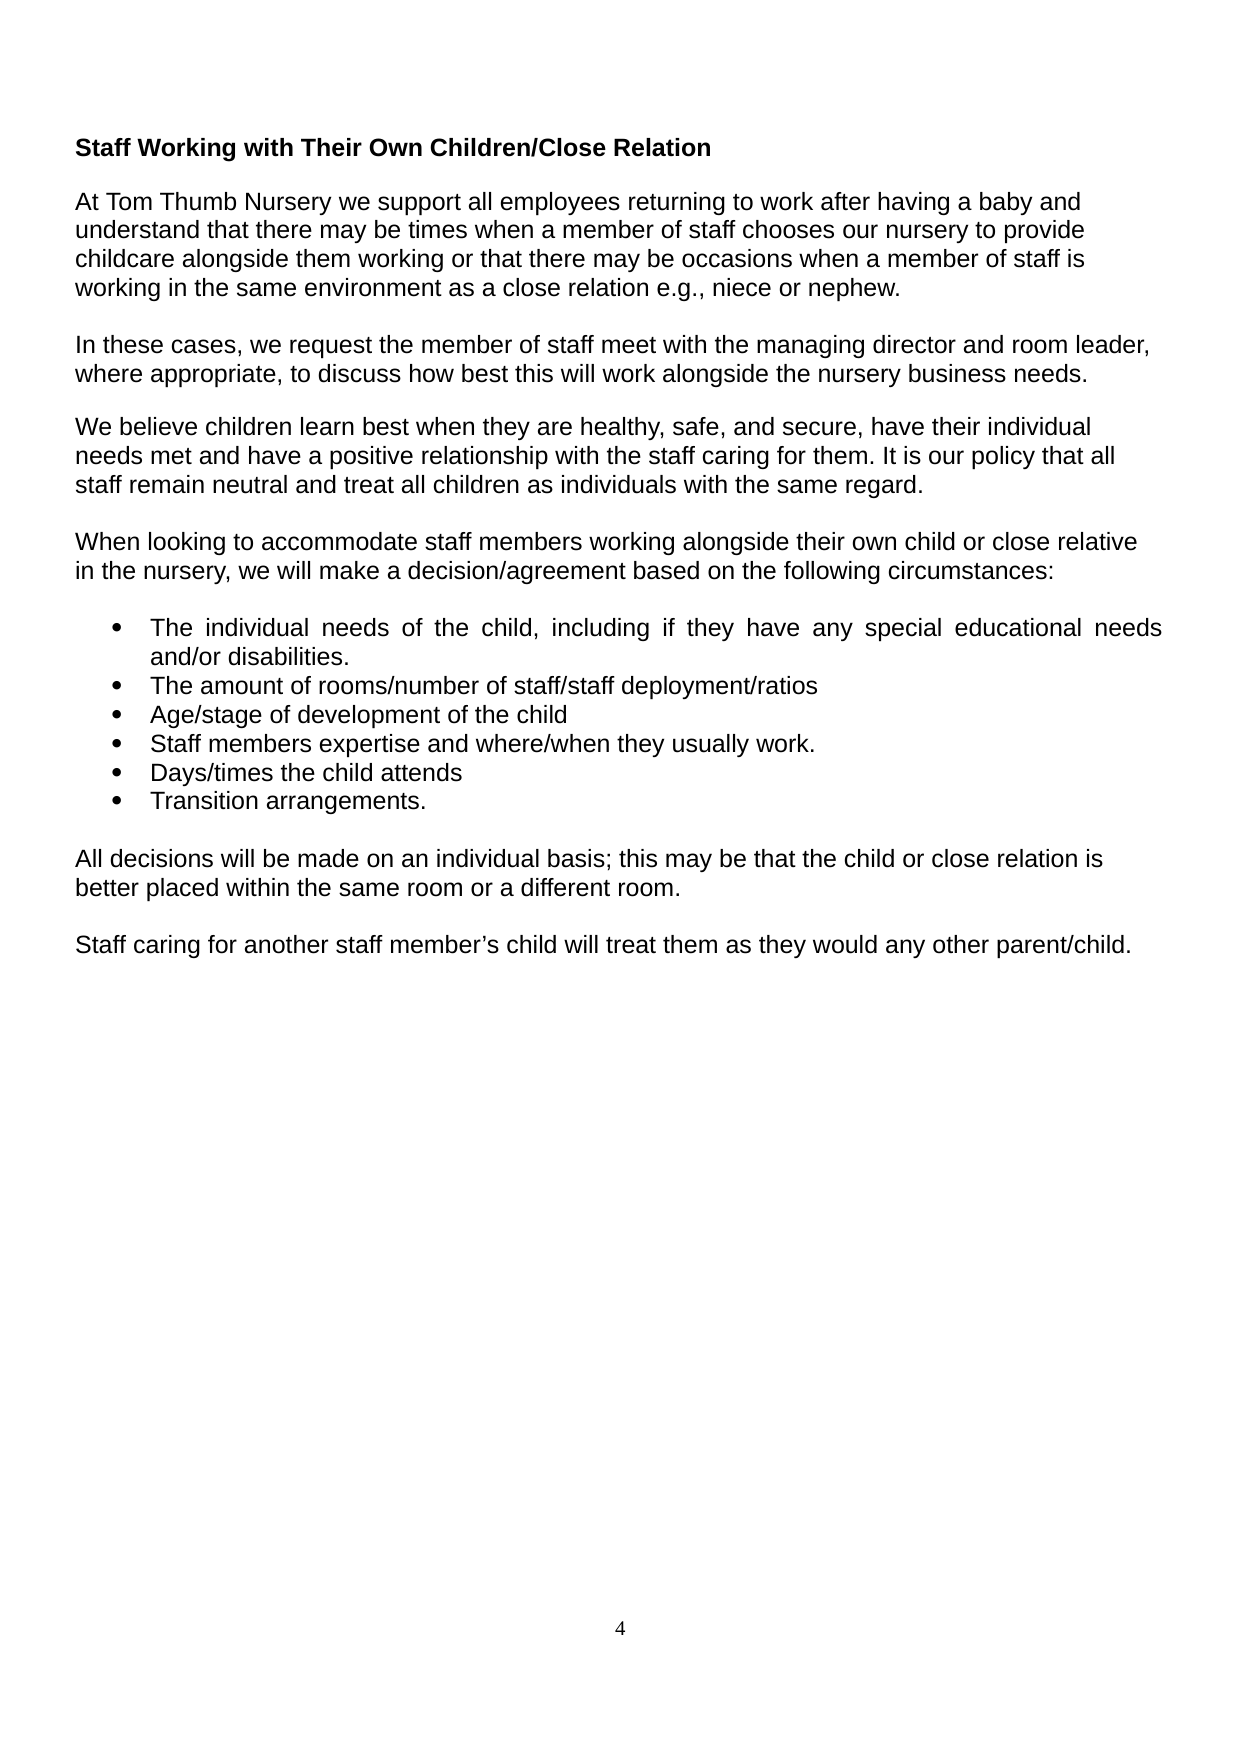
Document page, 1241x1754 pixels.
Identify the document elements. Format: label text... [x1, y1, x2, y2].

text Staff Working with Their Own Children/Close Relation [75, 133, 1165, 161]
list Staff members expertise and where/when they usually work. [112, 729, 1165, 757]
text We believe children learn best when they are healthy, safe, and secure, have their individual needs met and have a positive relationship with the staff caring for them. It is our policy that all staff remain neutral and treat all children as individuals with the same regard. [75, 412, 1165, 498]
list Age/stage of development of the child [112, 700, 1165, 729]
list Transition arrangements. [112, 786, 1165, 815]
text When looking to accommodate staff members working alongside their own child or close relative in the nursery, we will make a decision/agreement based on the following circumstances: [75, 527, 1165, 584]
text At Tom Thumb Nursery we support all employees returning to work after having a baby and understand that there may be times when a member of staff chooses our nursery to provide childcare alongside them working or that there may be occasions when a member of staff is working in the same environment as a close relation e.g., niece or nephew. [75, 187, 1165, 302]
text In these cases, we request the member of staff meet with the managing director and room leader, where appropriate, to discuss how best this will work alongside the nursery business needs. [75, 331, 1165, 388]
list The individual needs of the child, including if they have any special educational needs and/or disabilities. [112, 613, 1165, 671]
text All decisions will be made on an individual basis; this may be that the child or close relation is better placed within the same room or a different room. [75, 844, 1165, 901]
list The amount of rooms/number of staff/staff deployment/ratios [112, 671, 1165, 700]
list Days/times the child attends [112, 757, 1165, 786]
text Staff caring for another staff member’s child will treat them as they would any other parent/child. [75, 930, 1165, 959]
